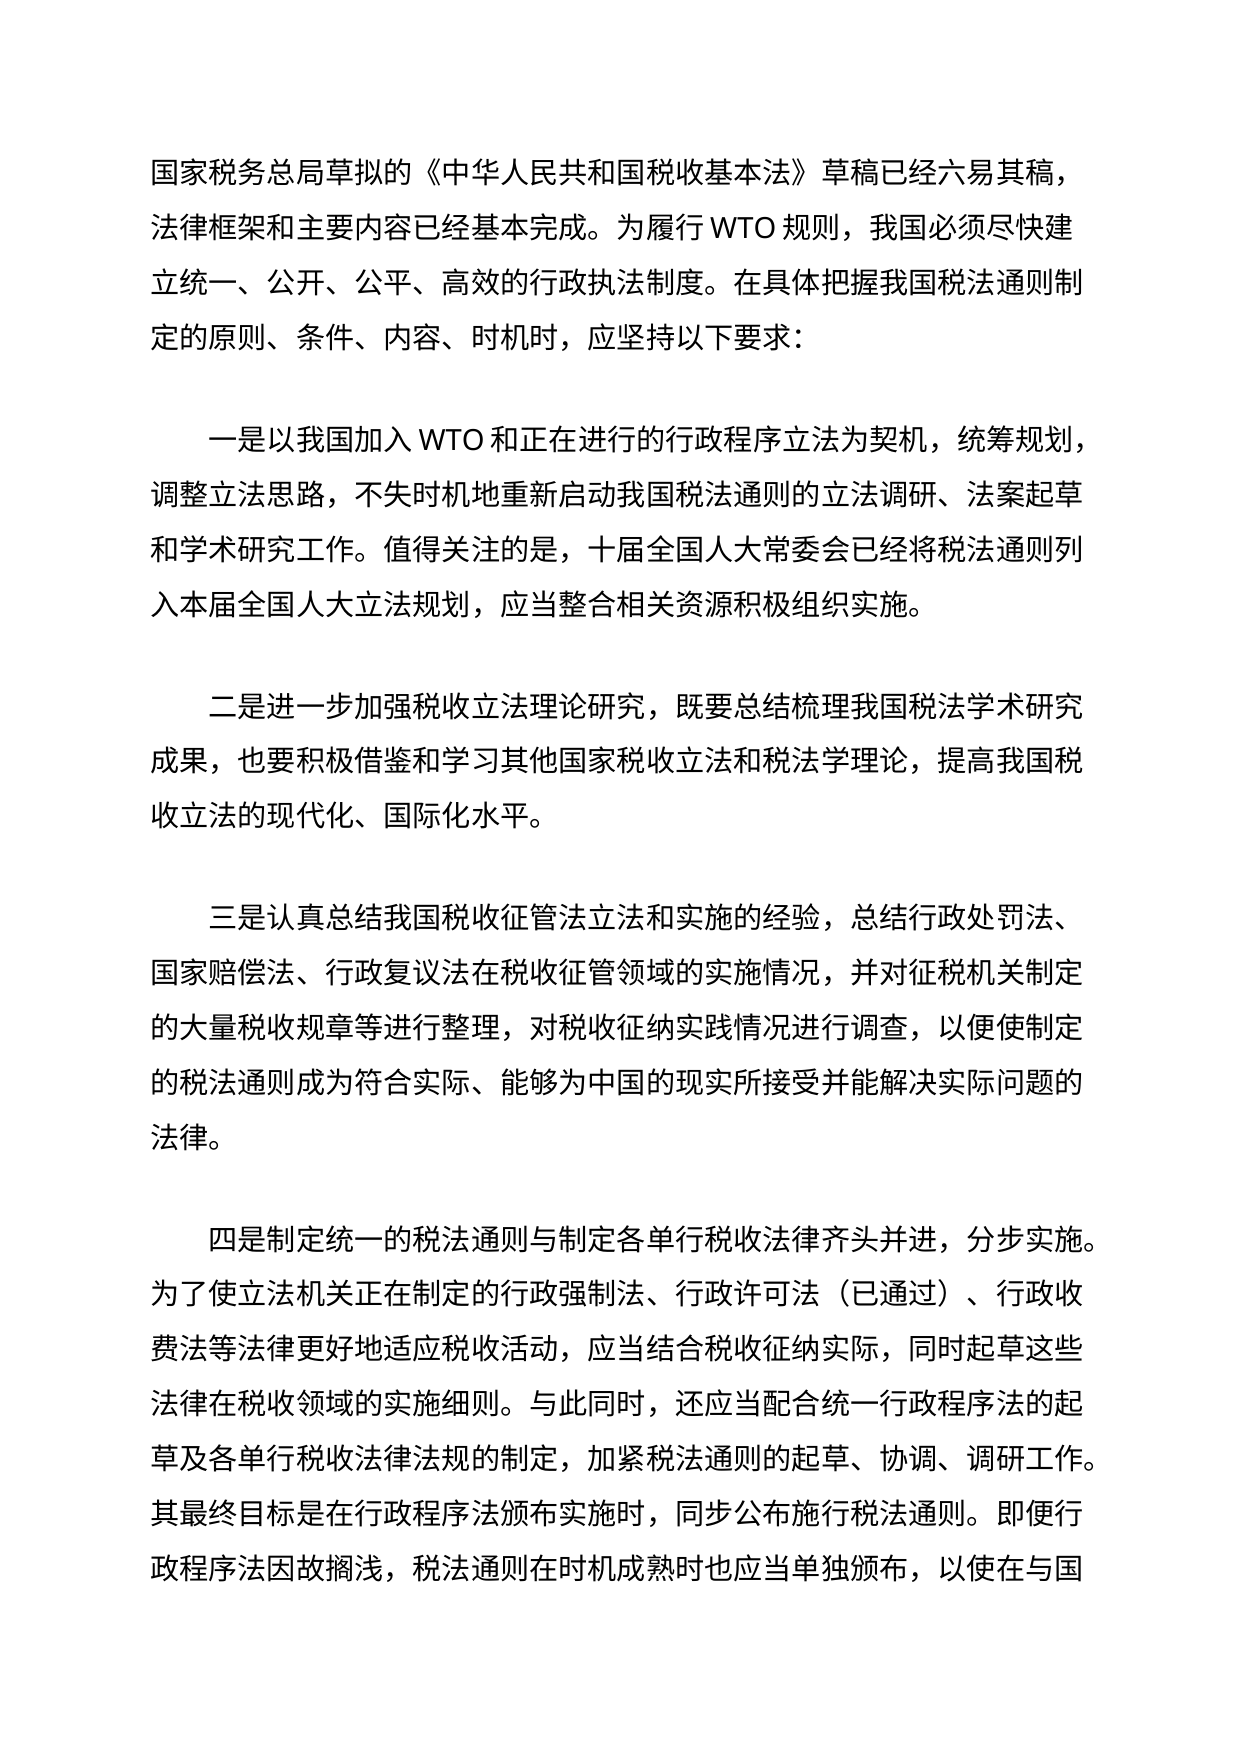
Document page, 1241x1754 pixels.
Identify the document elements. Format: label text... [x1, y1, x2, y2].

text 一是以我国加入WTO和正在进行的行政程序立法为契机，统筹规划，调整立法思路，不失时机地重新启动我国税法通则的立法调研、法案起草和学术研究工作。值得关注的是，十届全国人大常委会已经将税法通则列入本届全国人大立法规划，应当整合相关资源积极组织实施。 [150, 417, 1090, 624]
text 二是进一步加强税收立法理论研究，既要总结梳理我国税法学术研究成果，也要积极借鉴和学习其他国家税收立法和税法学理论，提高我国税收立法的现代化、国际化水平。 [150, 683, 1090, 835]
text 三是认真总结我国税收征管法立法和实施的经验，总结行政处罚法、国家赔偿法、行政复议法在税收征管领域的实施情况，并对征税机关制定的大量税收规章等进行整理，对税收征纳实践情况进行调查，以便使制定的税法通则成为符合实际、能够为中国的现实所接受并能解决实际问题的法律。 [150, 895, 1090, 1157]
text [150, 150, 1090, 357]
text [150, 1216, 1090, 1588]
